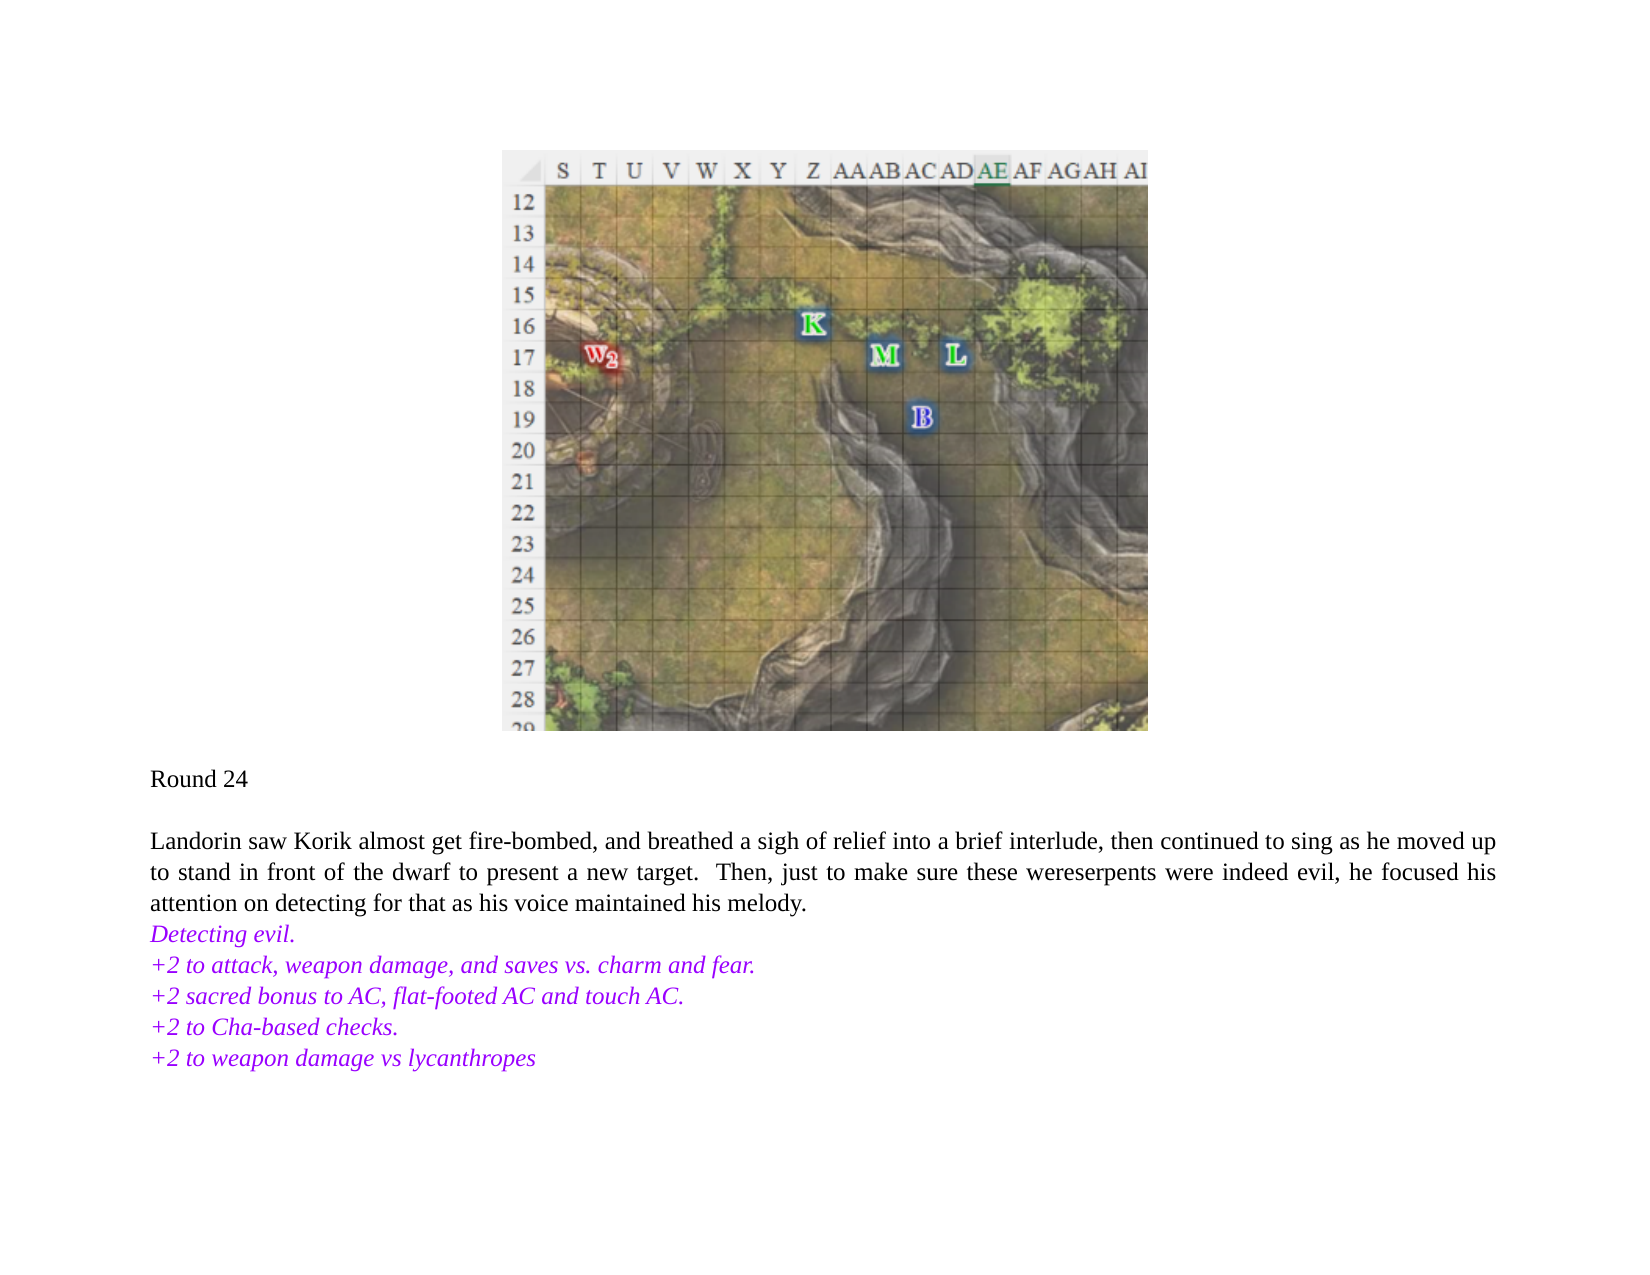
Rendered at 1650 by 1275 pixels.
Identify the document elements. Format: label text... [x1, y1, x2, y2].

text Round 24 [150, 764, 1500, 792]
picture [502, 150, 1148, 731]
text +2 to weapon damage vs lycanthropes [150, 1043, 1500, 1072]
text +2 to Cha-based checks. [150, 1012, 1500, 1041]
text Detecting evil. [150, 919, 1500, 948]
text Landorin saw Korik almost get fire-bombed, and breathed a sigh of relief into a brief interlude, then continued to sing as he moved up to stand in front of the dwarf to present a new target. Then, just to make sure these wereserpents were indeed evil, he focused his attention on detecting for that as his voice maintained his melody. [150, 826, 1500, 917]
text +2 sacred bonus to AC, flat-footed AC and touch AC. [150, 981, 1500, 1010]
text +2 to attack, weapon damage, and saves vs. charm and fear. [150, 950, 1500, 979]
